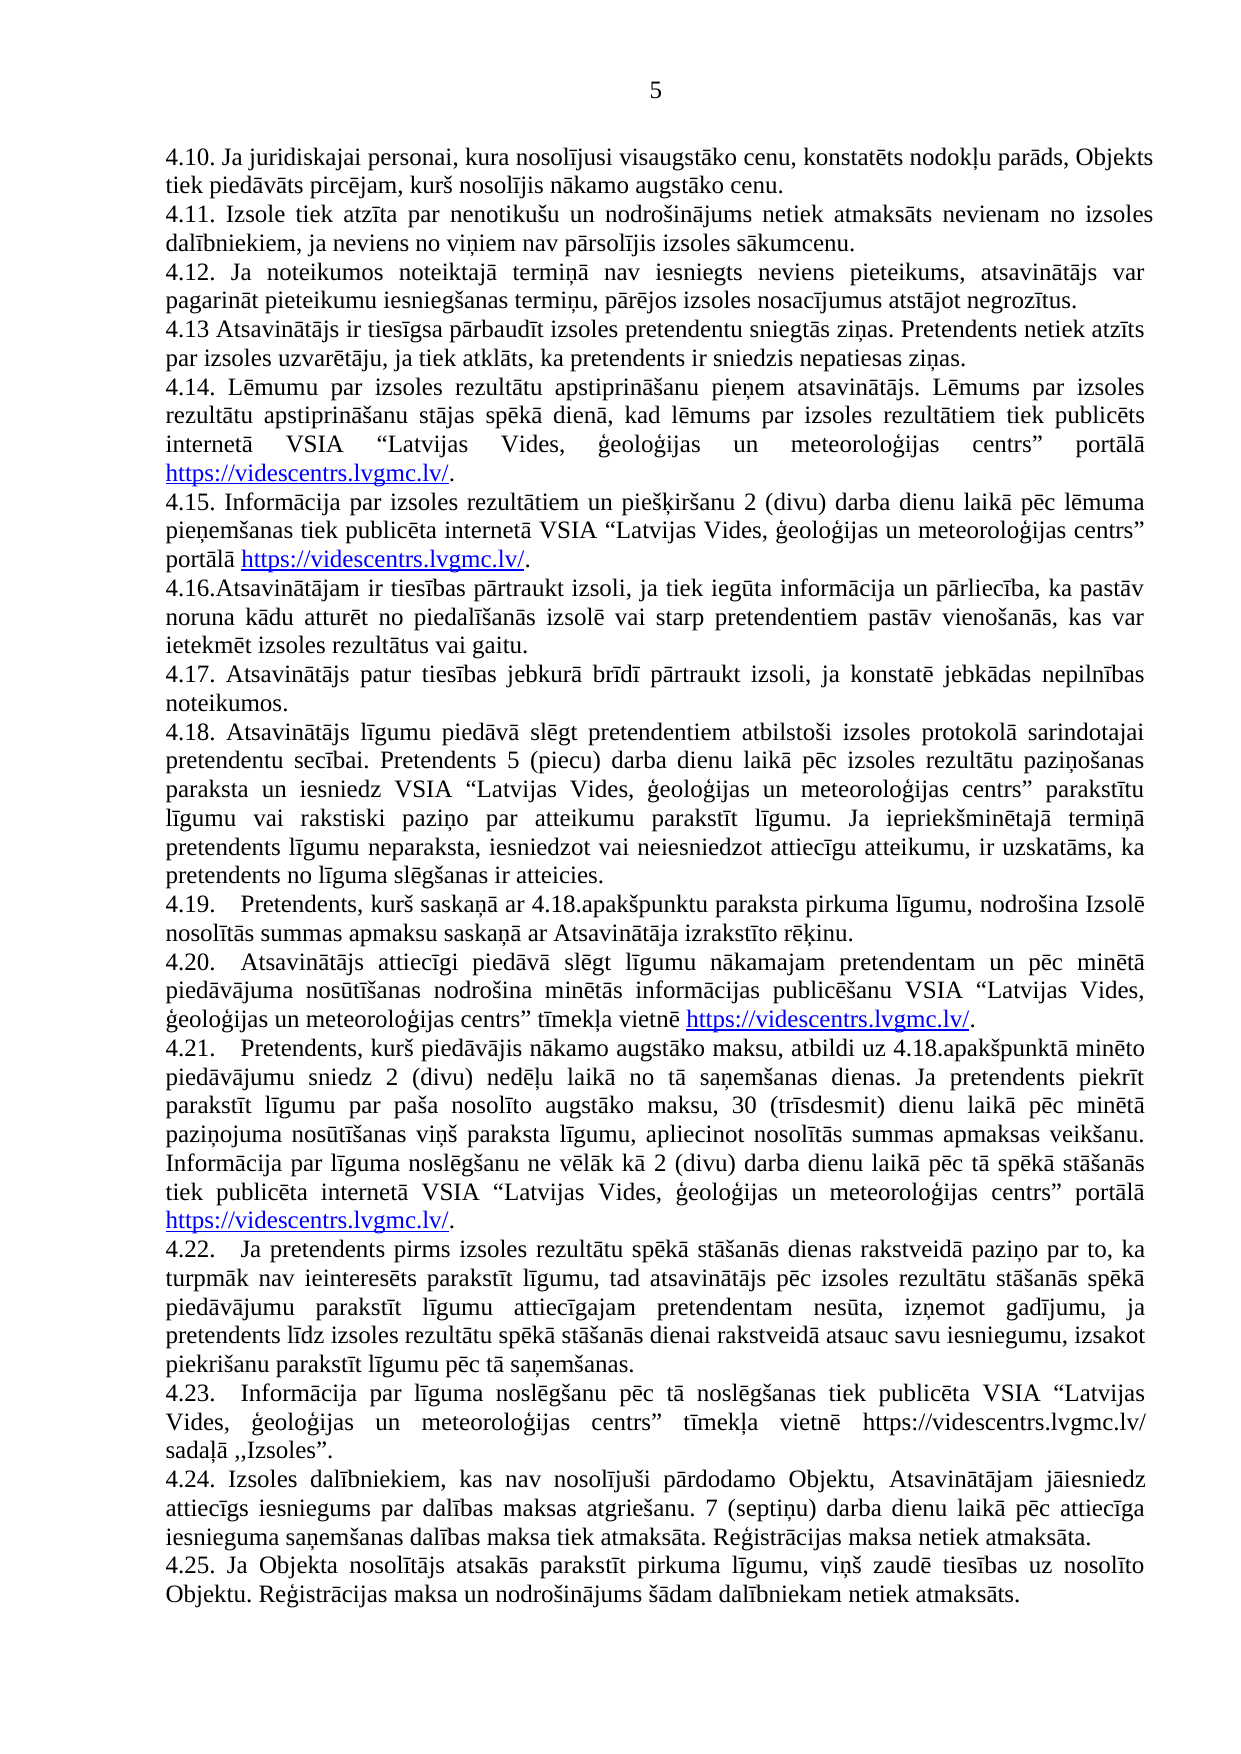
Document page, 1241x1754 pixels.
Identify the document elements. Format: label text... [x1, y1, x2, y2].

text 4.17. Atsavinātājs patur tiesības jebkurā brīdī pārtraukt izsoli, ja konstatē jebkādas nepilnības noteikumos. [165, 659, 1146, 717]
text 4.11. Izsole tiek atzīta par nenotikušu un nodrošinājums netiek atmaksāts nevienam no izsoles dalībniekiem, ja neviens no viņiem nav pārsolījis izsoles sākumcenu. [165, 199, 1155, 257]
text 4.23. Informācija par līguma noslēgšanu pēc tā noslēgšanas tiek publicēta VSIA “Latvijas Vides, ģeoloģijas un meteoroloģijas centrs” tīmekļa vietnē https://videscentrs.lvgmc.lv/ sadaļā ,,Izsoles”. [165, 1378, 1146, 1464]
text 4.25. Ja Objekta nosolītājs atsakās parakstīt pirkuma , viņš zaudē tiesības uz nosolīto Objektu. Reģistrācijas maksa un nodrošinājums šādam dalībniekam netiek atmaksāts. [165, 1551, 1146, 1608]
text 4.20. Atsavinātājs attiecīgi piedāvā slēgt līgumu nākamajam pretendentam un pēc minētā piedāvājuma nosūtīšanas nodrošina minētās informācijas publicēšanu VSIA “Latvijas Vides, ģeoloģijas un meteoroloģijas centrs” tīmekļa vietnē https://videscentrs.lvgmc.lv/. [165, 947, 1146, 1033]
text 4.21. Pretendents, kurš piedāvājis nākamo augstāko maksu, atbildi uz 4.18.apakšpunktā minēto piedāvājumu sniedz 2 (divu) nedēļu laikā no tā saņemšanas dienas. Ja pretendents piekrīt parakstīt līgumu par paša nosolīto augstāko maksu, 30 (trīsdesmit) dienu laikā pēc minētā paziņojuma nosūtīšanas viņš paraksta līgumu, apliecinot nosolītās summas apmaksas veikšanu. Informācija par līguma noslēgšanu ne vēlāk kā 2 (divu) darba dienu laikā pēc tā spēkā stāšanās tiek publicēta internetā VSIA “Latvijas Vides, ģeoloģijas un meteoroloģijas centrs” portālā https://videscentrs.lvgmc.lv/. [165, 1033, 1146, 1234]
text 4.14. Lēmumu par izsoles rezultātu apstiprināšanu pieņem atsavinātājs. Lēmums par izsoles rezultātu apstiprināšanu stājas spēkā dienā, kad lēmums par izsoles rezultātiem tiek publicēts internetā VSIA “Latvijas Vides, ģeoloģijas un meteoroloģijas centrs” portālā https://videscentrs.lvgmc.lv/. [165, 372, 1146, 487]
text 4.13 Atsavinātājs ir tiesīgsa pārbaudīt izsoles pretendentu sniegtās ziņas. Pretendents netiek atzīts par izsoles uzvarētāju, ja tiek atklāts, ka pretendents ir sniedzis nepatiesas ziņas. [165, 314, 1146, 372]
text 4.10. Ja juridiskajai personai, kura nosolījusi visaugstāko cenu, konstatēts nodokļu parāds, Objekts tiek piedāvāts pircējam, kurš nosolījis nākamo augstāko cenu. [165, 142, 1155, 199]
text 4.12. Ja noteikumos noteiktajā termiņā nav iesniegts neviens pieteikums, atsavinātājs var pagarināt pieteikumu iesniegšanas termiņu, pārējos izsoles nosacījumus atstājot negrozītus. [165, 257, 1146, 314]
text 4.16.Atsavinātājam ir tiesības pārtraukt izsoli, ja tiek iegūta informācija un pārliecība, ka pastāv noruna kādu atturēt no piedalīšanās izsolē vai starp pretendentiem pastāv vienošanās, kas var ietekmēt izsoles rezultātus vai gaitu. [165, 573, 1146, 659]
text 4.18. Atsavinātājs līgumu piedāvā slēgt pretendentiem atbilstoši izsoles protokolā sarindotajai pretendentu secībai. Pretendents 5 (piecu) darba dienu laikā pēc izsoles rezultātu paziņošanas paraksta un iesniedz VSIA “Latvijas Vides, ģeoloģijas un meteoroloģijas centrs” parakstītu līgumu vai rakstiski paziņo par atteikumu parakstīt līgumu. Ja iepriekšminētajā termiņā pretendents līgumu neparaksta, iesniedzot vai neiesniedzot attiecīgu atteikumu, ir uzskatāms, ka pretendents no līguma slēgšanas ir atteicies. [165, 717, 1146, 889]
text 4.19. Pretendents, kurš saskaņā ar 4.18.apakšpunktu paraksta pirkuma līgumu, nodrošina Izsolē nosolītās summas apmaksu saskaņā ar Atsavinātāja izrakstīto rēķinu. [165, 889, 1146, 947]
text 4.22. Ja pretendents pirms izsoles rezultātu spēkā stāšanās dienas rakstveidā paziņo par to, ka turpmāk nav ieinteresēts parakstīt līgumu, tad atsavinātājs pēc izsoles rezultātu stāšanās spēkā piedāvājumu parakstīt līgumu attiecīgajam pretendentam nesūta, izņemot gadījumu, ja pretendents līdz izsoles rezultātu spēkā stāšanās dienai rakstveidā atsauc savu iesniegumu, izsakot piekrišanu parakstīt līgumu pēc tā saņemšanas. [165, 1234, 1146, 1378]
text 4.15. Informācija par izsoles rezultātiem un piešķiršanu 2 (divu) darba dienu laikā pēc lēmuma pieņemšanas tiek publicēta internetā VSIA “Latvijas Vides, ģeoloģijas un meteoroloģijas centrs” portālā https://videscentrs.lvgmc.lv/. [165, 487, 1146, 573]
text 4.24. Izsoles dalībniekiem, kas nav nosolījuši pārdodamo Objektu, Atsavinātājam jāiesniedz attiecīgs iesniegums par dalības maksas atgriešanu. 7 (septiņu) darba dienu laikā pēc attiecīga saņemšanas dalības maksa tiek atmaksāta. Reģistrācijas maksa netiek atmaksāta. [165, 1464, 1146, 1551]
